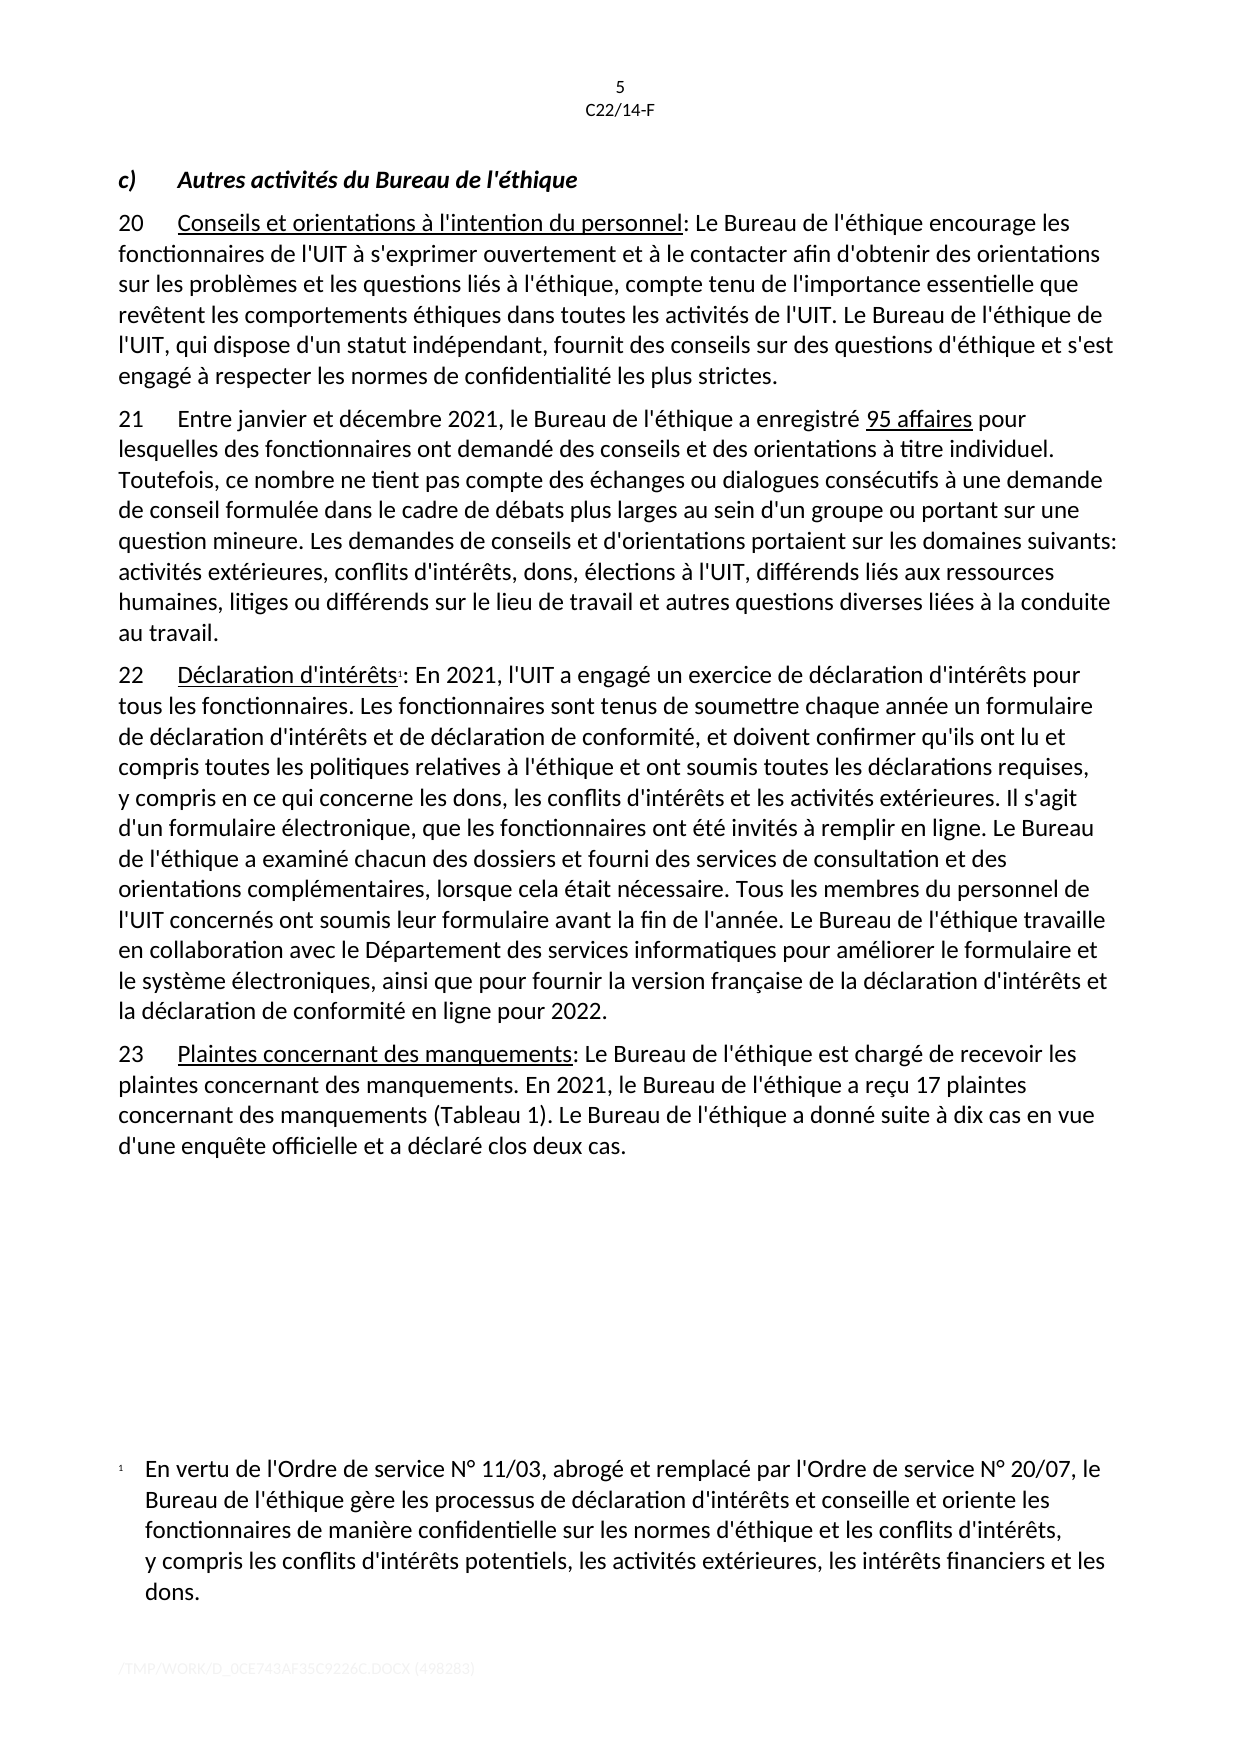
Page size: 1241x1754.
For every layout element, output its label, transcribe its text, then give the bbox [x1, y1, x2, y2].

text 22 Déclaration d'intérêts: En 2021, l'UIT a engagé un exercice de déclaration d'intérêts pour tous les fonctionnaires. Les fonctionnaires sont tenus de soumettre chaque année un formulaire de déclaration d'intérêts et de déclaration de conformité, et doivent confirmer qu'ils ont lu et compris toutes les politiques relatives à l'éthique et ont soumis toutes les déclarations requises, y compris en ce qui concerne les dons, les conflits d'intérêts et les activités extérieures. Il s'agit d'un formulaire électronique, que les fonctionnaires ont été invités à remplir en ligne. Le Bureau de l'éthique a examiné chacun des dossiers et fourni des services de consultation et des orientations complémentaires, lorsque cela était nécessaire. Tous les membres du personnel de l'UIT concernés ont soumis leur formulaire avant la fin de l'année. Le Bureau de l'éthique travaille en collaboration avec le Département des services informatiques pour améliorer le formulaire et le système électroniques, ainsi que pour fournir la version française de la déclaration d'intérêts et la déclaration de conformité en ligne pour 2022. [118, 660, 1122, 1026]
text 21 Entre janvier et décembre 2021, le Bureau de l'éthique a enregistré 95 affaires pour lesquelles des fonctionnaires ont demandé des conseils et des orientations à titre individuel. Toutefois, ce nombre ne tient pas compte des échanges ou dialogues consécutifs à une demande de conseil formulée dans le cadre de débats plus larges au sein d'un groupe ou portant sur une question mineure. Les demandes de conseils et d'orientations portaient sur les domaines suivants: activités extérieures, conflits d'intérêts, dons, élections à l'UIT, différends liés aux ressources humaines, litiges ou différends sur le lieu de travail et autres questions diverses liées à la conduite au travail. [118, 403, 1122, 647]
text 23 Plaintes concernant des manquements: Le Bureau de l'éthique est chargé de recevoir les plaintes concernant des manquements. En 2021, le Bureau de l'éthique a reçu 17 plaintes concernant des manquements (Tableau 1). Le Bureau de l'éthique a donné suite à dix cas en vue d'une enquête officielle et a déclaré clos deux cas. [118, 1038, 1122, 1161]
text 20 Conseils et orientations à l'intention du personnel: Le Bureau de l'éthique encourage les fonctionnaires de l'UIT à s'exprimer ouvertement et à le contacter afin d'obtenir des orientations sur les problèmes et les questions liés à l'éthique, compte tenu de l'importance essentielle que revêtent les comportements éthiques dans toutes les activités de l'UIT. Le Bureau de l'éthique de l'UIT, qui dispose d'un statut indépendant, fournit des conseils sur des questions d'éthique et s'est engagé à respecter les normes de confidentialité les plus strictes. [118, 207, 1122, 391]
subtitle c) Autres activités du Bureau de l'éthique [118, 164, 1122, 195]
